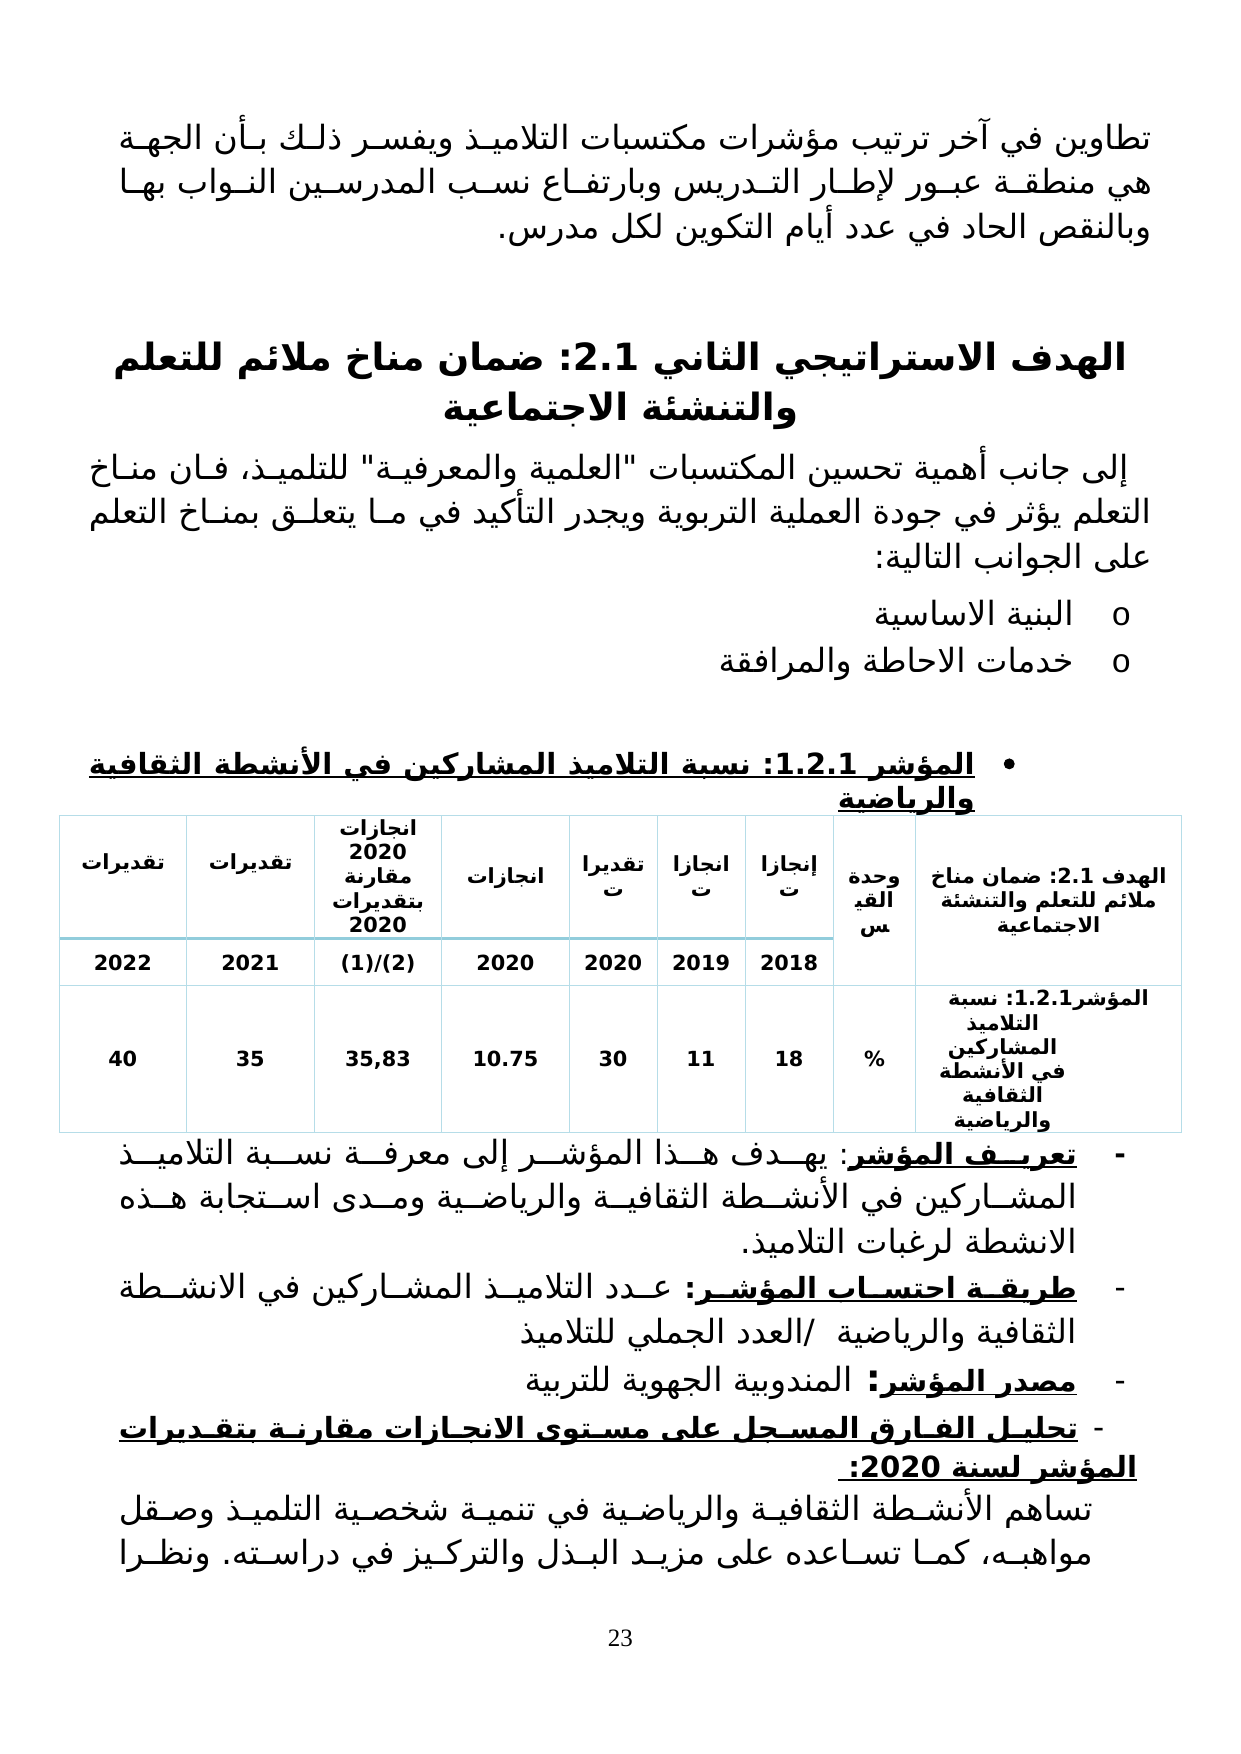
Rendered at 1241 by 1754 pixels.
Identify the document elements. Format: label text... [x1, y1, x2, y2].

table_cell 30 [570, 986, 657, 1132]
table_cell 2022 [60, 940, 186, 985]
table_cell 11 [658, 986, 745, 1132]
table_header تقديرات [60, 816, 186, 937]
table_header انجازات [442, 816, 569, 937]
table_header إنجازات [746, 816, 833, 937]
table_cell 2020 [570, 940, 657, 985]
table_cell 2019 [658, 940, 745, 985]
table_header تقديرات [187, 816, 314, 937]
table_cell المؤشر1.2.1: نسبة التلاميذ المشاركين في الأنشطة الثقافية والرياضية [916, 986, 1181, 1132]
table_cell 2018 [746, 940, 833, 985]
table_cell 2021 [187, 940, 314, 985]
table_cell 2020 [442, 940, 569, 985]
table_header انجازات 2020 مقارنة بتقديرات 2020 [315, 816, 441, 937]
list مصدر المؤشر: المندوبية الجهوية للتربية [118, 1357, 1114, 1400]
table_cell 18 [746, 986, 833, 1132]
table_cell 10.75 [442, 986, 569, 1132]
table_header الهدف 2.1: ضمان مناخ ملائم للتعلم والتنشئة الاجتماعية [916, 816, 1181, 985]
text إلى جانب أهمية تحسين المكتسبات "العلمية والمعرفية" للتلميذ، فان مناخ التعلم يؤثر في جودة العملية التربوية ويجدر التأكيد في ما يتعلق بمناخ التعلم على الجوانب التالية: [89, 448, 1152, 576]
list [118, 1489, 1093, 1573]
table_cell 35,83 [315, 986, 441, 1132]
list خدمات الاحاطة والمرافقة [89, 642, 1111, 683]
table_cell (2)/(1) [315, 940, 441, 985]
table_header انجازات [658, 816, 745, 937]
table_header تقديرات [570, 816, 657, 937]
list طريقة احتساب المؤشر: عدد التلاميذ المشاركين في الانشطة الثقافية والرياضية /العدد الجملي للتلاميذ [118, 1267, 1114, 1351]
list تحليل الفارق المسجل على مستوى الانجازات مقارنة بتقديرات المؤشر لسنة 2020: [118, 1407, 1137, 1484]
list تعريف المؤشر: يهدف هذا المؤشر إلى معرفة نسبة التلاميذ المشاركين في الأنشطة الثقافية والرياضية ومدى استجابة هذه الانشطة لرغبات التلاميذ. [118, 1133, 1114, 1261]
table_cell % [834, 986, 915, 1132]
table_header وحدة القيس [834, 816, 915, 985]
table_cell 40 [60, 986, 186, 1132]
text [118, 118, 1152, 246]
text الهدف الاستراتيجي الثاني 2.1: ضمان مناخ ملائم للتعلم والتنشئة الاجتماعية [89, 336, 1152, 429]
table_cell 35 [187, 986, 314, 1132]
list المؤشر 1.2.1: نسبة التلاميذ المشاركين في الأنشطة الثقافية والرياضية [89, 747, 1004, 815]
list البنية الاساسية [89, 594, 1111, 636]
